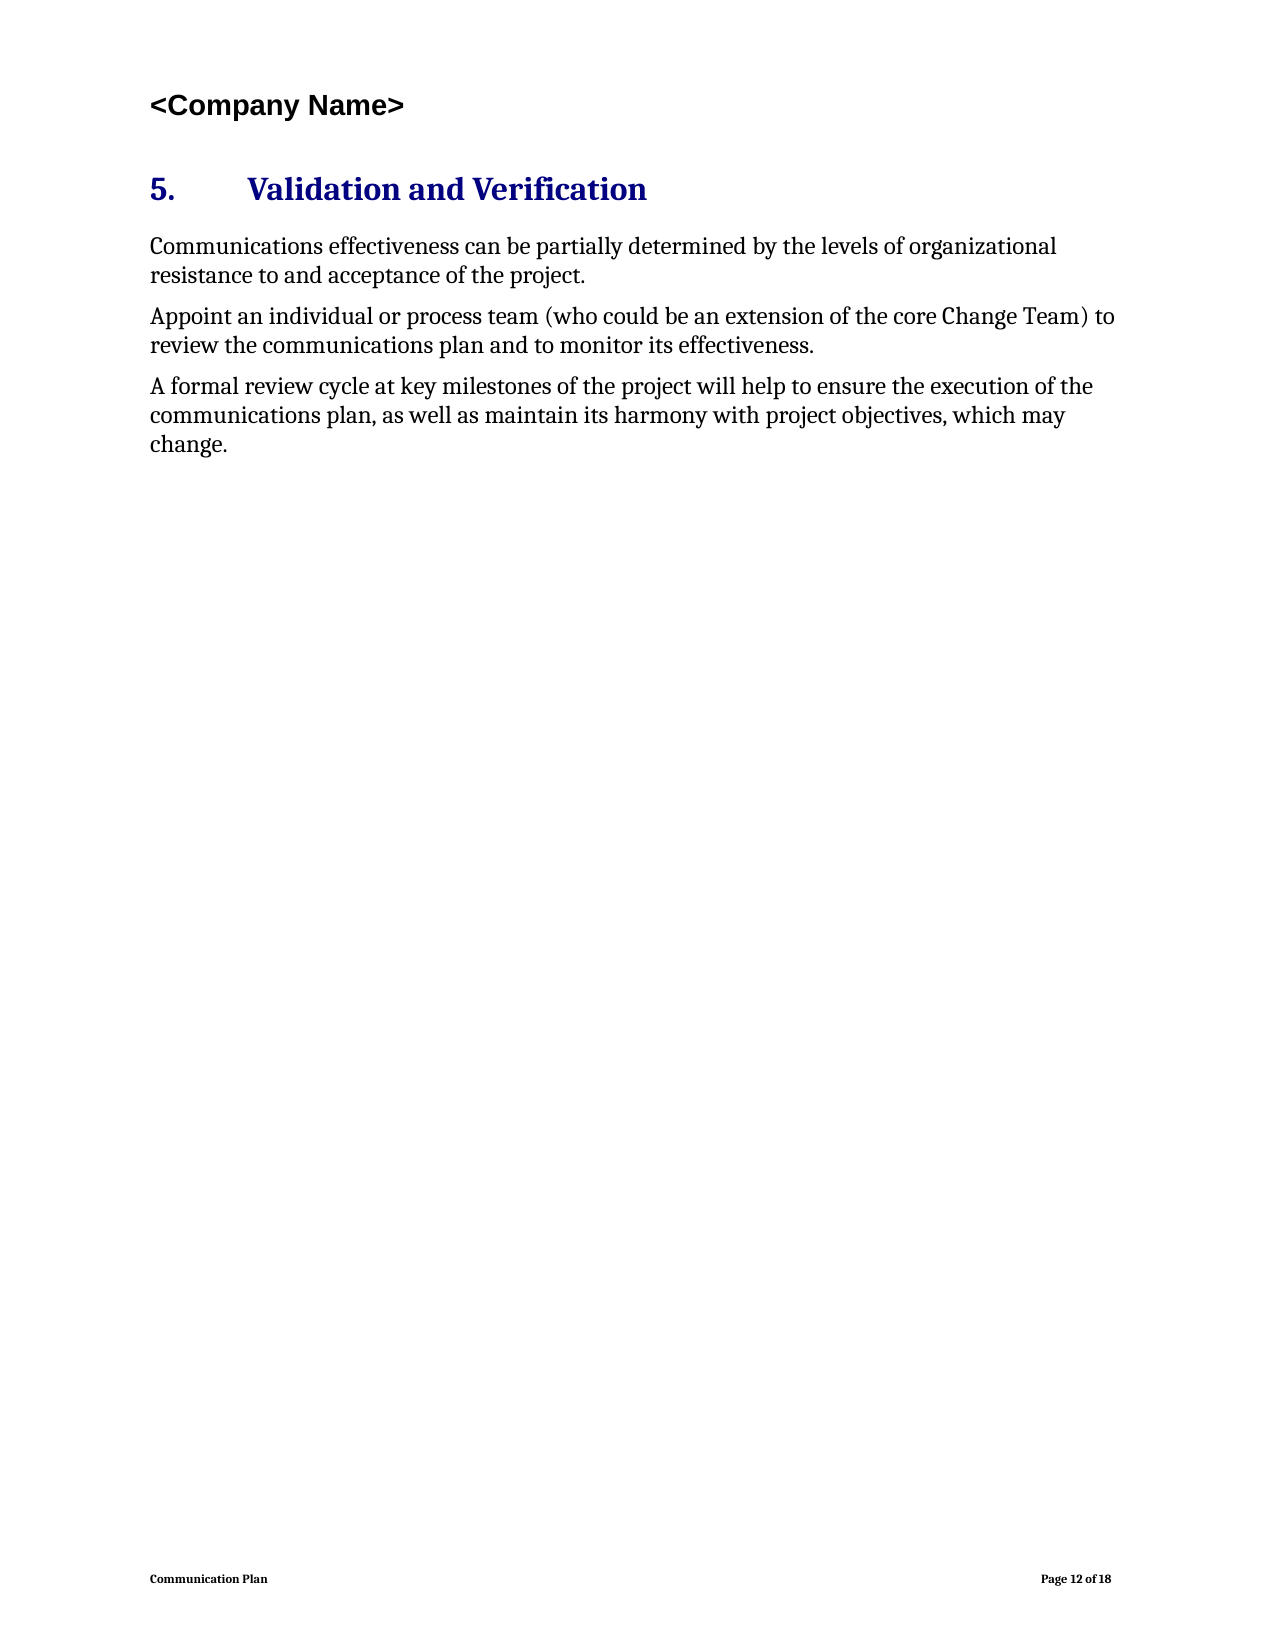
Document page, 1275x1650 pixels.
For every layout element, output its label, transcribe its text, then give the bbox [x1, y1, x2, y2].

text Communications effectiveness can be partially determined by the levels of organizational resistance to and acceptance of the project. [150, 232, 1125, 289]
text Validation and Verification [150, 171, 1125, 209]
text A formal review cycle at key milestones of the project will help to ensure the execution of the communications plan, as well as maintain its harmony with project objectives, which may change. [150, 372, 1125, 458]
text Appoint an individual or process team (who could be an extension of the core Change Team) to review the communications plan and to monitor its effectiveness. [150, 302, 1125, 359]
